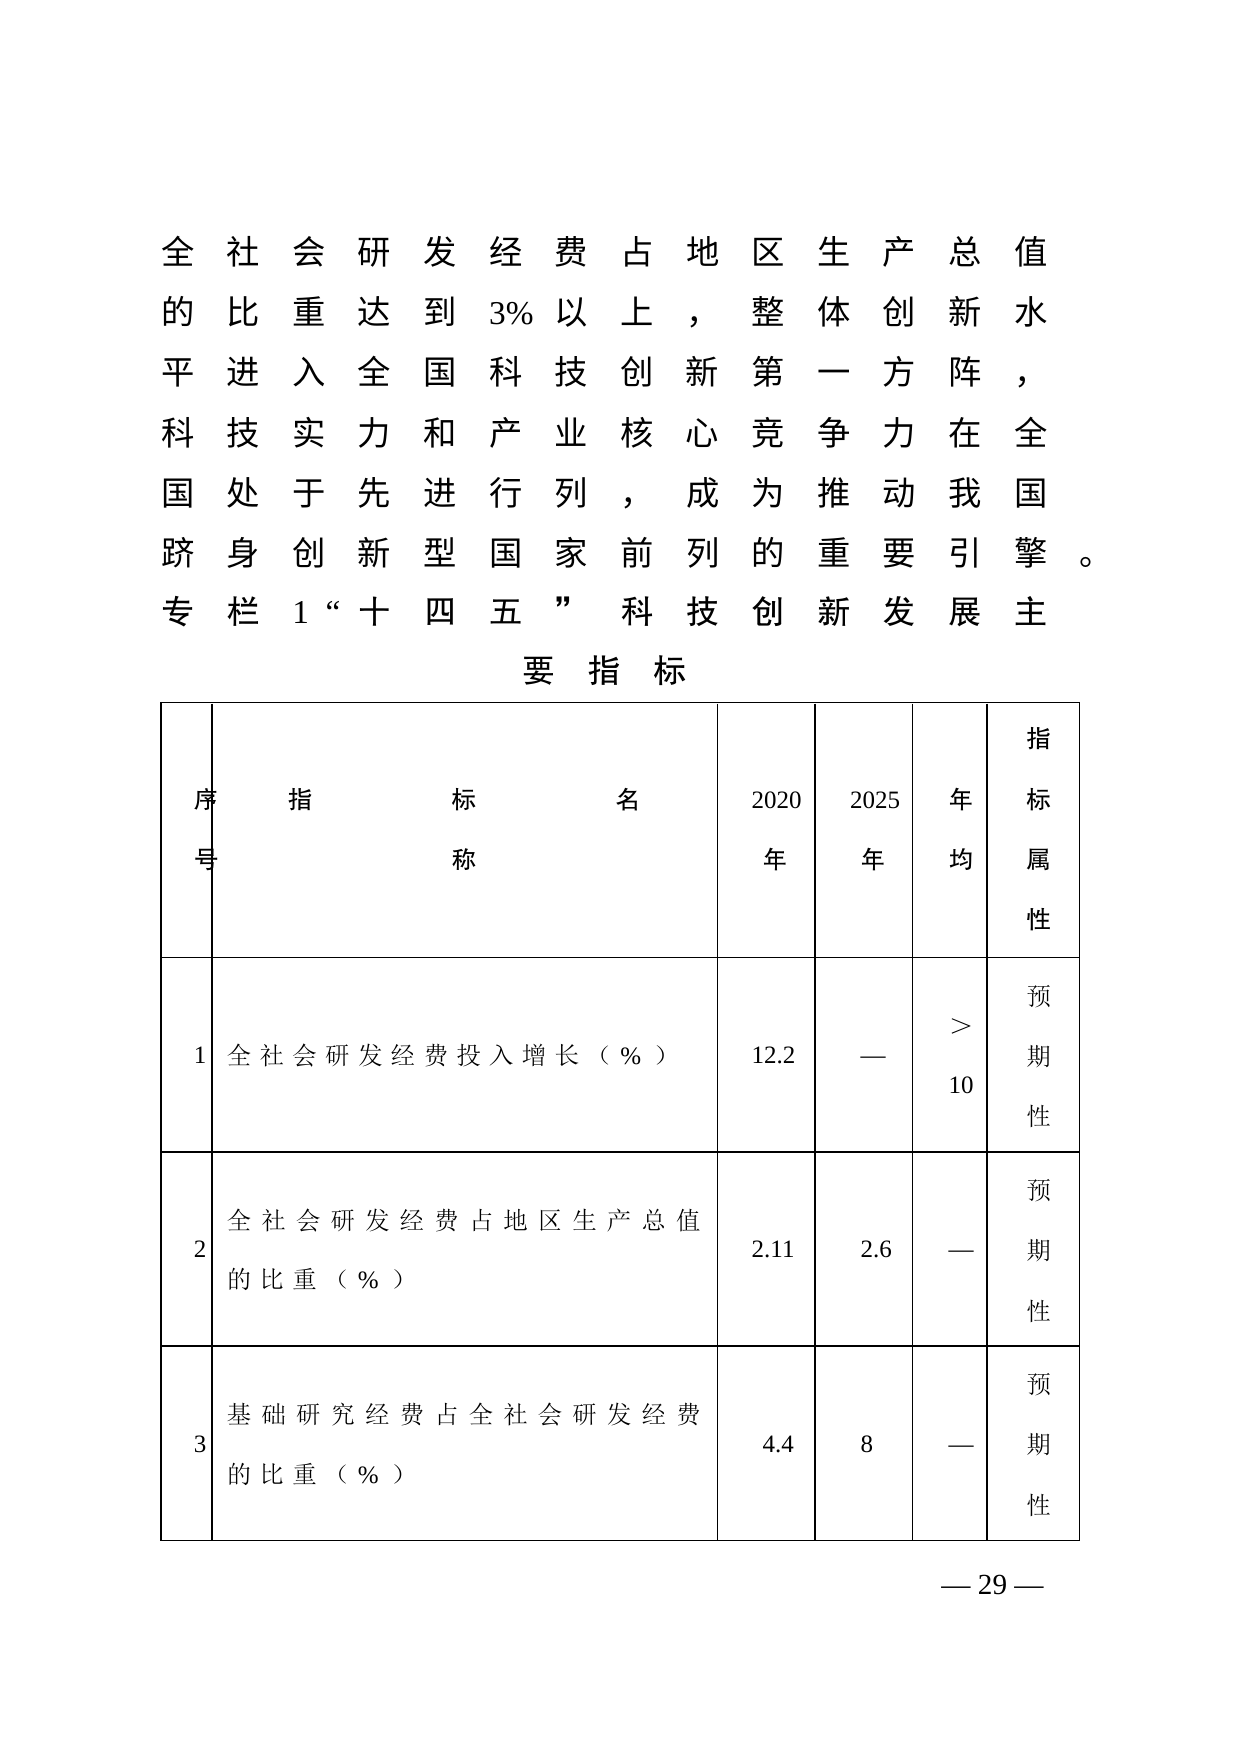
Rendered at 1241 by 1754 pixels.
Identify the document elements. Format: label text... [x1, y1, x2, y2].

table_header 指 标 名 称 [213, 703, 717, 957]
table_cell 1 [162, 958, 211, 1151]
table_cell 4.4 [718, 1347, 814, 1540]
table_cell 全社会研发经费占地区生产总值的比重（%） [213, 1153, 717, 1345]
table_cell 基础研究经费占全社会研发经费的比重（%） [213, 1347, 717, 1540]
table_header 年均 [913, 703, 987, 957]
table_header 序号 [162, 703, 212, 957]
table_header 指标 属性 [988, 703, 1079, 957]
table_cell 预期性 [988, 1347, 1079, 1540]
table_header 2020年 [718, 703, 815, 957]
table_cell — [816, 958, 912, 1151]
table_cell 3 [162, 1347, 211, 1540]
table_cell — [913, 1347, 986, 1540]
table_cell 全社会研发经费投入增长（%） [213, 958, 717, 1151]
text 专栏1 “十四五”科技创新发展主要指标 [161, 581, 1079, 702]
table_cell 预期性 [988, 958, 1079, 1151]
table_cell ＞10 [913, 958, 986, 1151]
table_cell 2 [162, 1153, 211, 1345]
table_cell 8 [816, 1347, 912, 1540]
table_cell — [913, 1153, 986, 1345]
table_cell 2.11 [718, 1153, 814, 1345]
table_cell 预期性 [988, 1153, 1079, 1345]
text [161, 219, 1079, 581]
table_cell 12.2 [718, 958, 814, 1151]
table_header 2025年 [816, 703, 912, 957]
table_cell 2.6 [816, 1153, 912, 1345]
